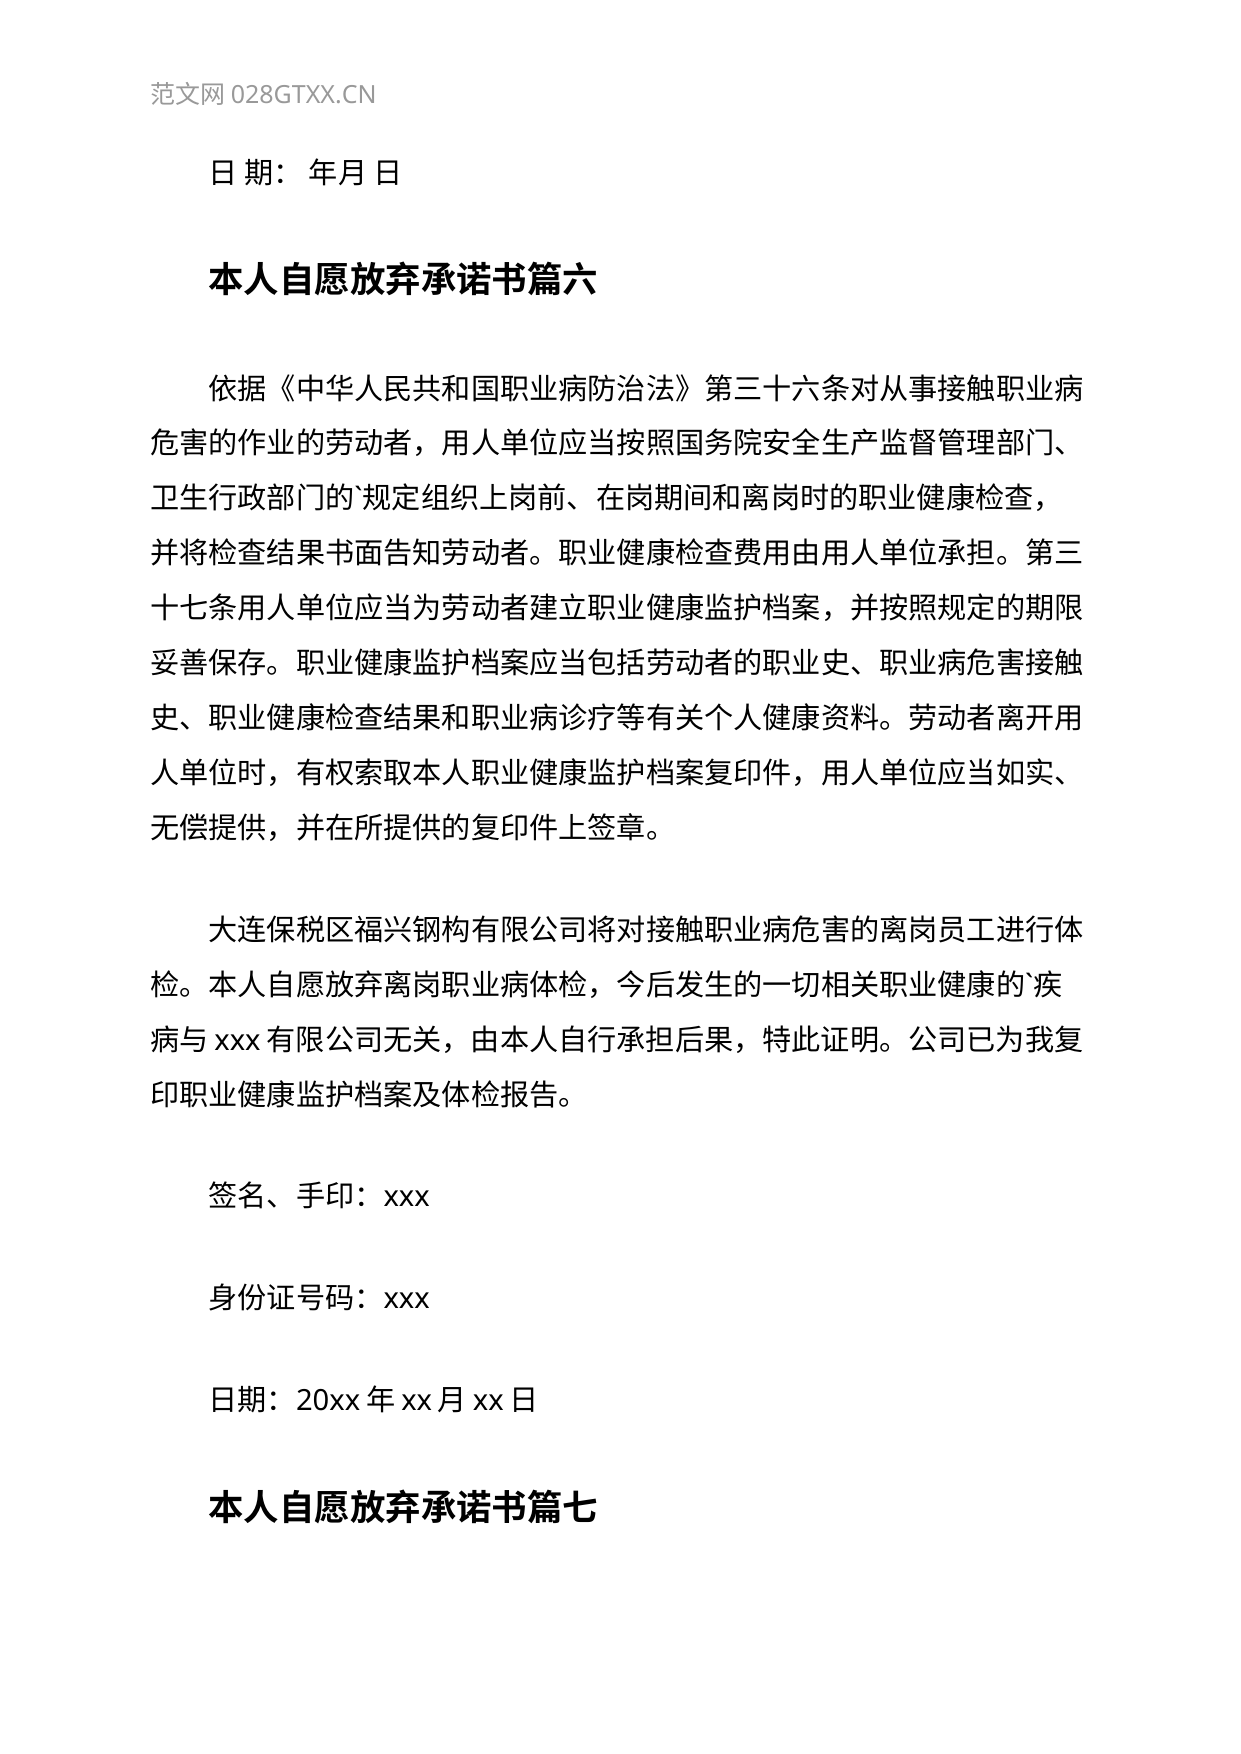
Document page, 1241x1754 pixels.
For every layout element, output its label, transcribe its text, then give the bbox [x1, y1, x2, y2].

text 日期：20xx年xx月xx日 [150, 1377, 1090, 1419]
text 大连保税区福兴钢构有限公司将对接触职业病危害的离岗员工进行体检。本人自愿放弃离岗职业病体检，今后发生的一切相关职业健康的`疾病与xxx有限公司无关，由本人自行承担后果，特此证明。公司已为我复印职业健康监护档案及体检报告。 [150, 906, 1090, 1113]
text 签名、手印：xxx [150, 1173, 1090, 1215]
text 日 期： 年月 日 [150, 150, 1090, 192]
text 本人自愿放弃承诺书篇七 [150, 1479, 1090, 1530]
text 身份证号码：xxx [150, 1275, 1090, 1317]
text 本人自愿放弃承诺书篇六 [150, 252, 1090, 303]
text 依据《中华人民共和国职业病防治法》第三十六条对从事接触职业病危害的作业的劳动者，用人单位应当按照国务院安全生产监督管理部门、卫生行政部门的`规定组织上岗前、在岗期间和离岗时的职业健康检查，并将检查结果书面告知劳动者。职业健康检查费用由用人单位承担。第三十七条用人单位应当为劳动者建立职业健康监护档案，并按照规定的期限妥善保存。职业健康监护档案应当包括劳动者的职业史、职业病危害接触史、职业健康检查结果和职业病诊疗等有关个人健康资料。劳动者离开用人单位时，有权索取本人职业健康监护档案复印件，用人单位应当如实、无偿提供，并在所提供的复印件上签章。 [150, 365, 1090, 847]
